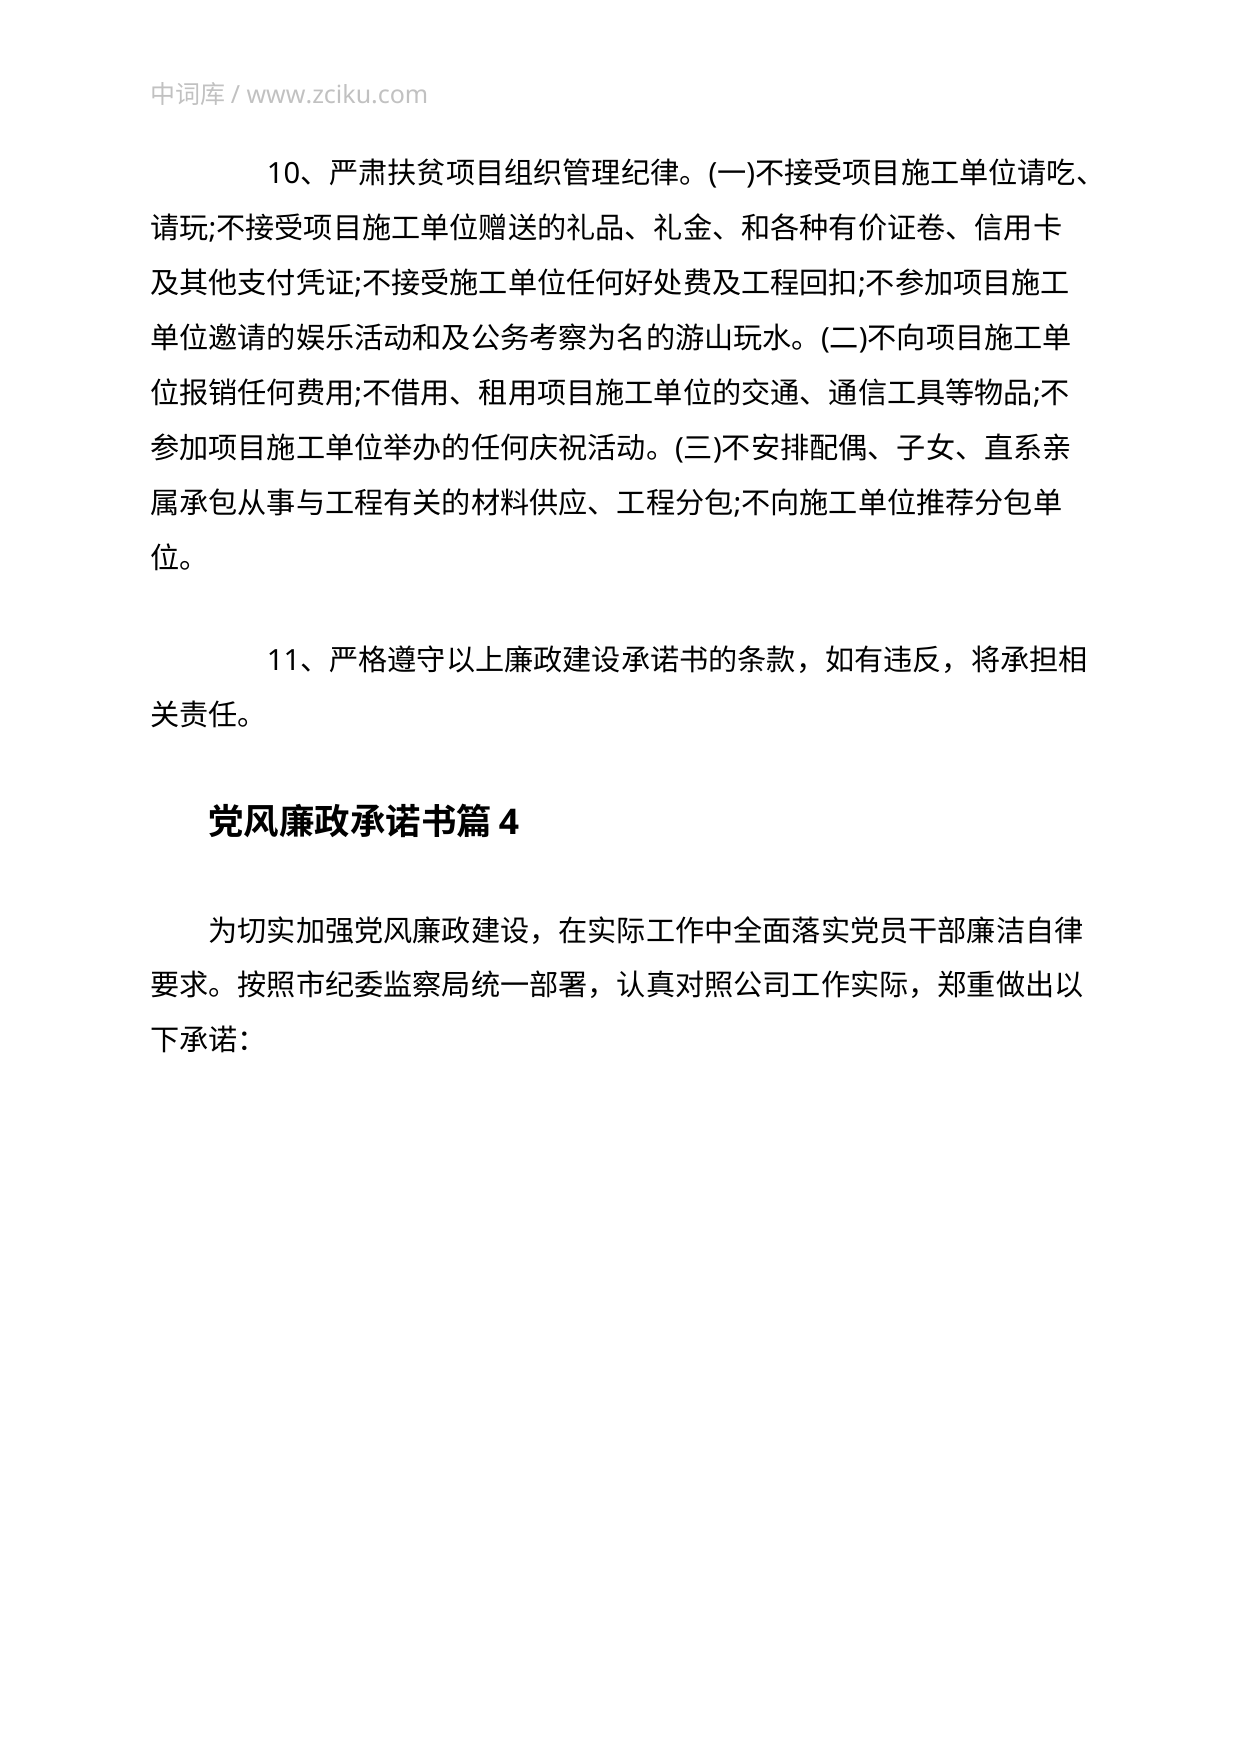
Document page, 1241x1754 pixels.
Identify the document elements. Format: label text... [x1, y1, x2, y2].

text 党风廉政承诺书篇4 [150, 793, 1090, 845]
text 11、严格遵守以上廉政建设承诺书的条款，如有违反，将承担相关责任。 [150, 637, 1090, 734]
text 为切实加强党风廉政建设，在实际工作中全面落实党员干部廉洁自律要求。按照市纪委监察局统一部署，认真对照公司工作实际，郑重做出以下承诺： [150, 907, 1090, 1059]
text 10、严肃扶贫项目组织管理纪律。(一)不接受项目施工单位请吃、请玩;不接受项目施工单位赠送的礼品、礼金、和各种有价证卷、信用卡及其他支付凭证;不接受施工单位任何好处费及工程回扣;不参加项目施工单位邀请的娱乐活动和及公务考察为名的游山玩水。(二)不向项目施工单位报销任何费用;不借用、租用项目施工单位的交通、通信工具等物品;不参加项目施工单位举办的任何庆祝活动。(三)不安排配偶、子女、直系亲属承包从事与工程有关的材料供应、工程分包;不向施工单位推荐分包单位。 [150, 150, 1090, 577]
